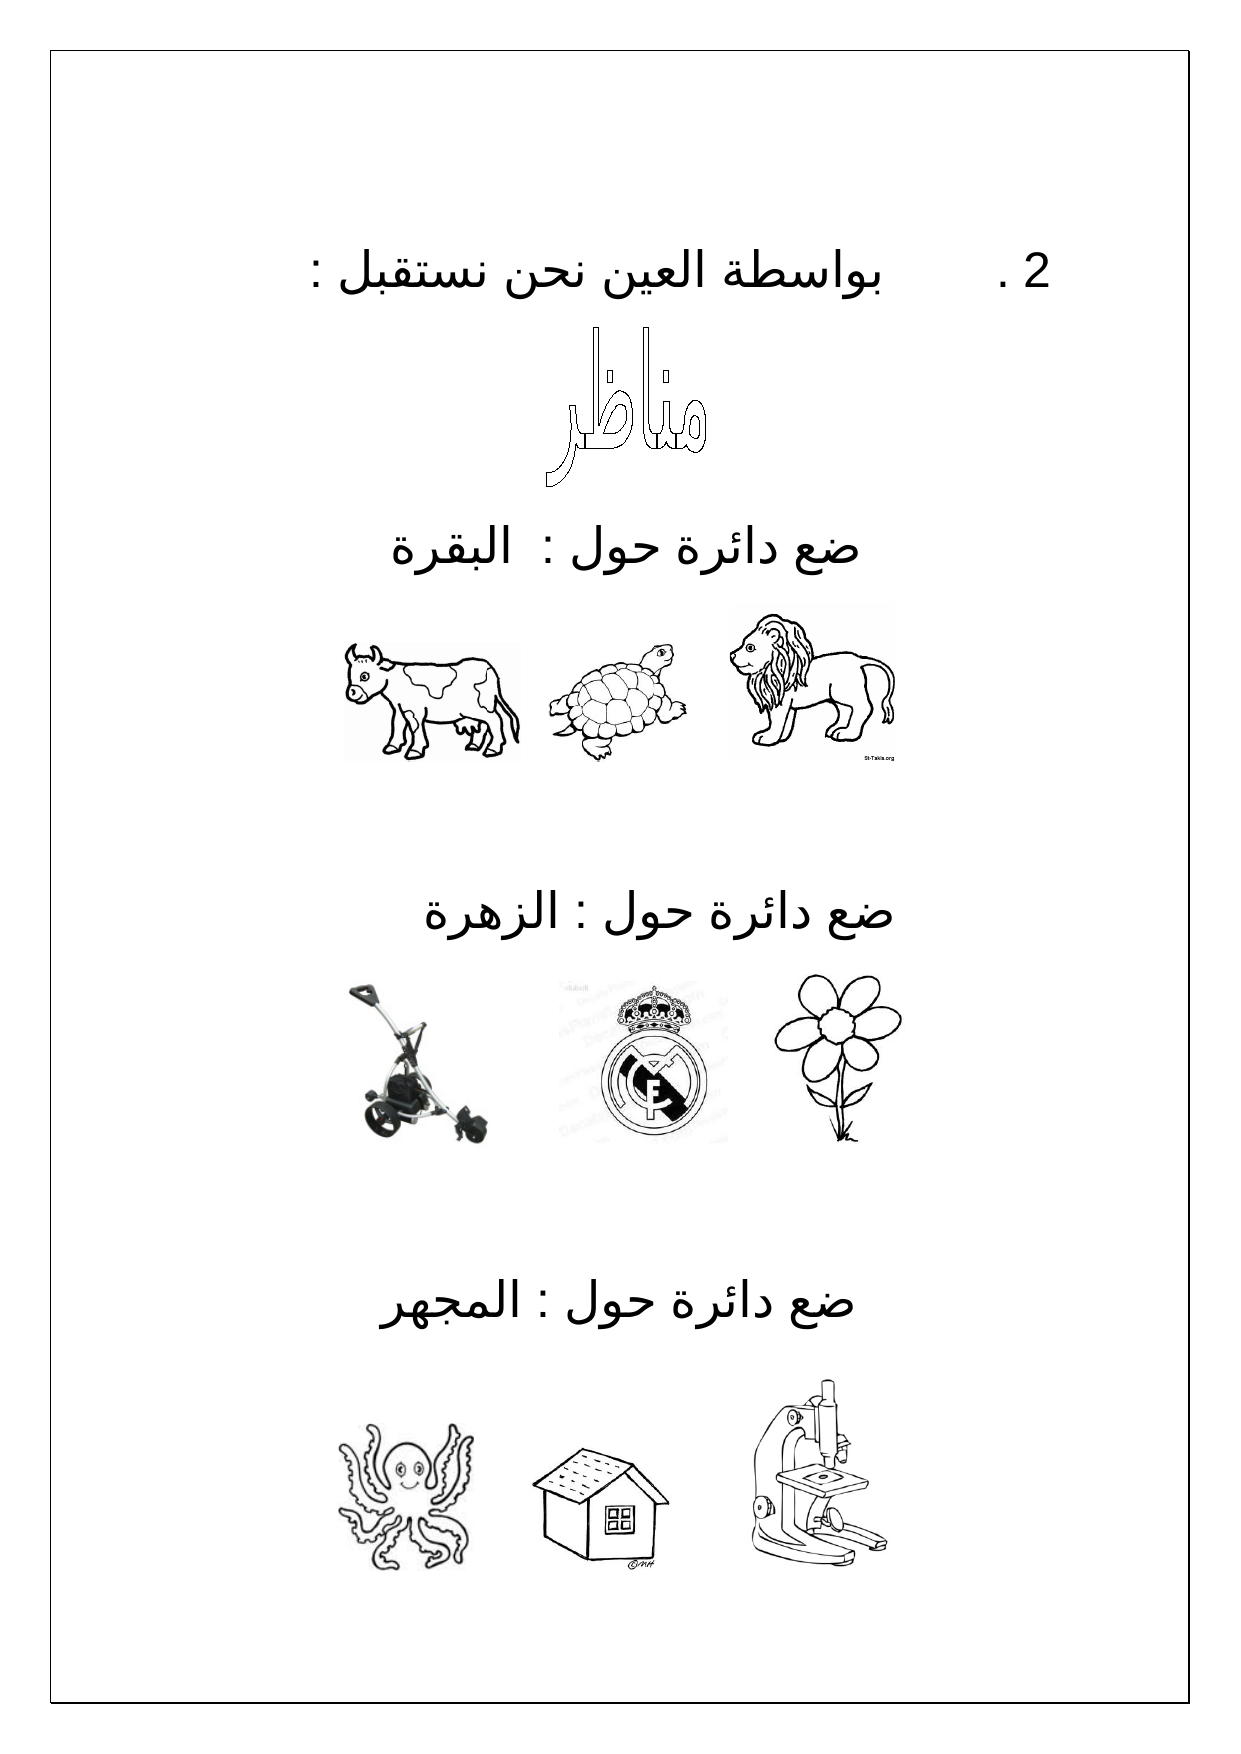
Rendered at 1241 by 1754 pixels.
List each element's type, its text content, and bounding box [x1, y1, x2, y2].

picture [529, 1446, 682, 1571]
picture [548, 643, 688, 762]
picture [559, 981, 728, 1151]
text 2 . بواسطة العين نحن نستقبل : [187, 241, 1052, 298]
picture [338, 1423, 474, 1571]
picture [729, 603, 895, 762]
picture [736, 1357, 901, 1571]
text ضع دائرة حول : البقرة [187, 517, 1052, 574]
picture [769, 968, 906, 1151]
text ضع دائرة حول : المجهر [187, 1271, 1052, 1328]
picture [333, 979, 504, 1151]
picture [343, 642, 522, 762]
text ضع دائرة حول : الزهرة [187, 881, 1052, 939]
